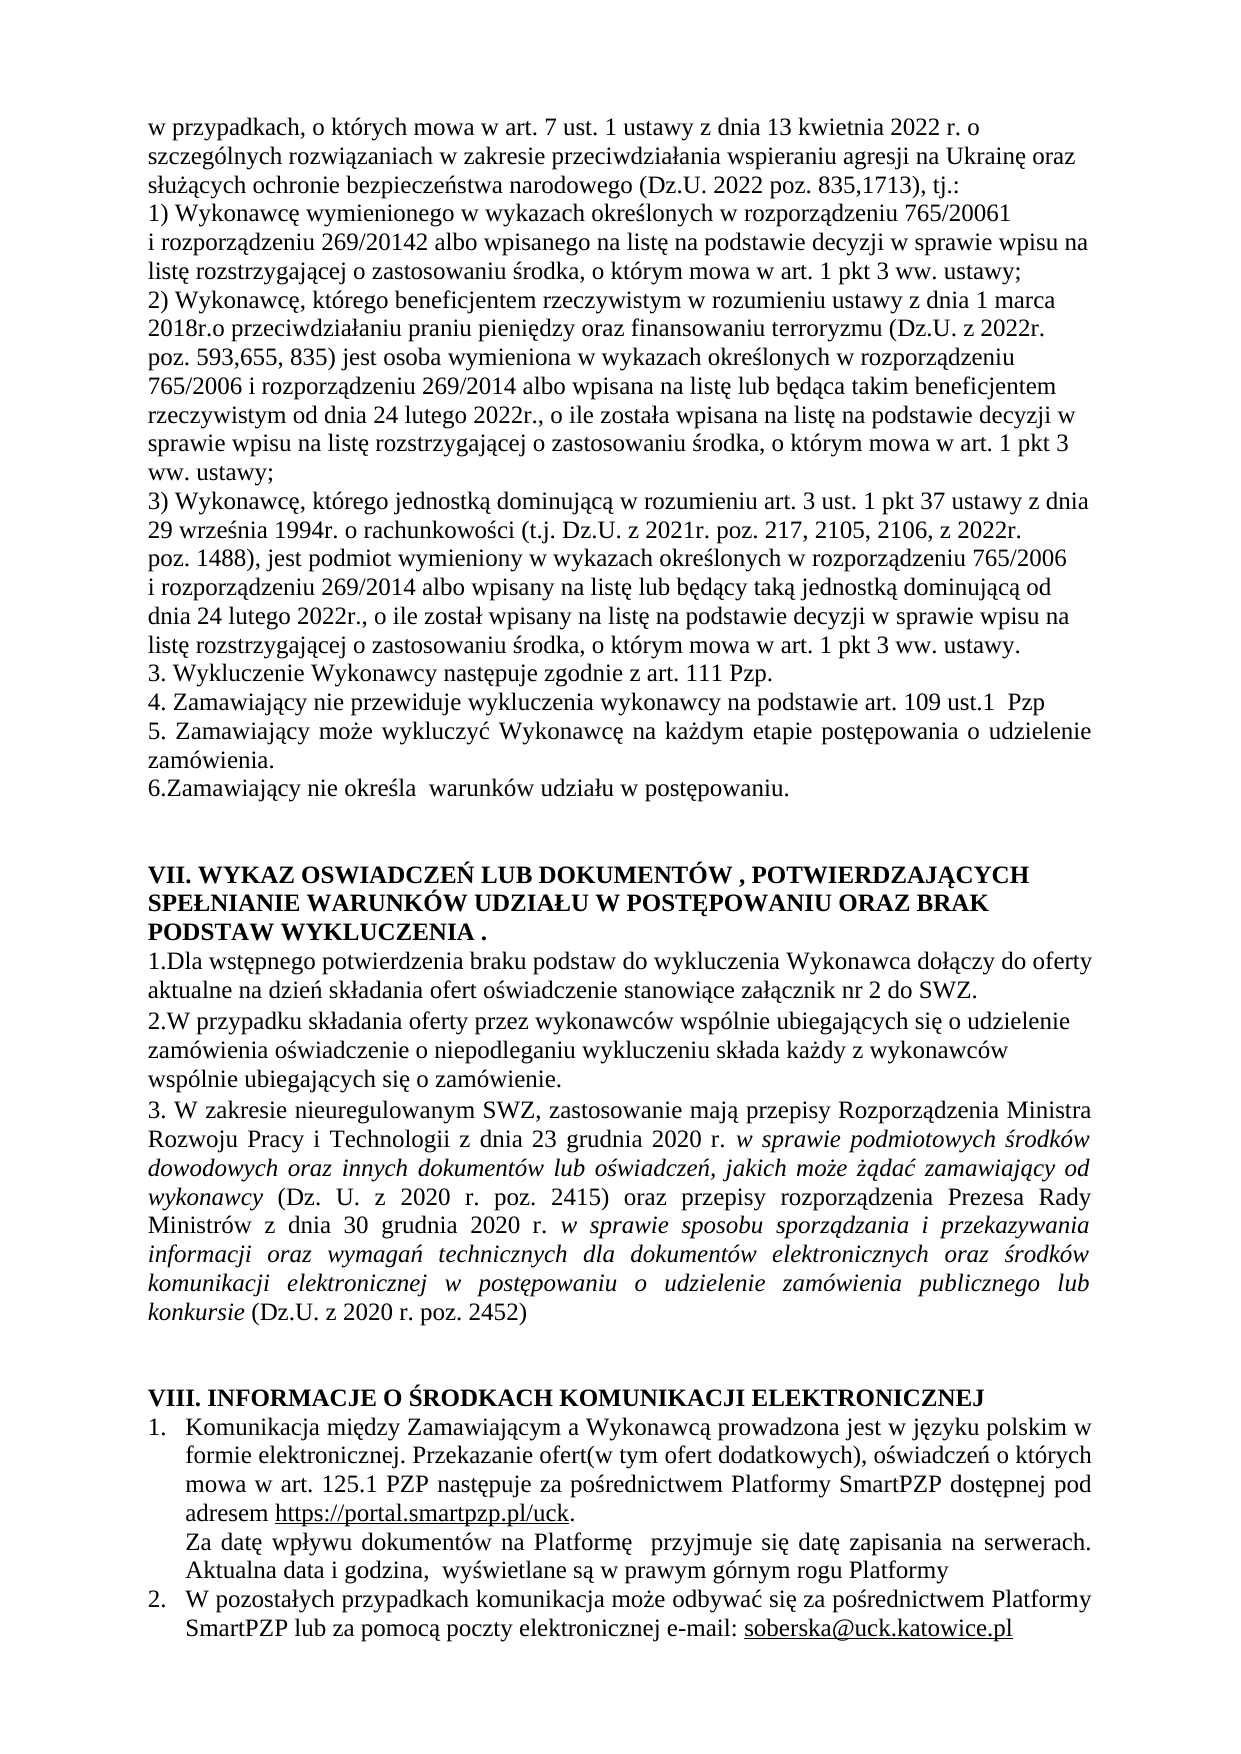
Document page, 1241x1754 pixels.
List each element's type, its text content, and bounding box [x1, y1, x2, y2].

text 2) Wykonawcę, którego beneficjentem rzeczywistym w rozumieniu ustawy z dnia 1 marca 2018r.o przeciwdziałaniu praniu pieniędzy oraz finansowaniu terroryzmu (Dz.U. z 2022r. poz. 593,655, 835) jest osoba wymieniona w wykazach określonych w rozporządzeniu 765/2006 i rozporządzeniu 269/2014 albo wpisana na listę lub będąca takim beneficjentem [148, 285, 1092, 400]
text 2.W przypadku składania oferty przez wykonawców wspólnie ubiegających się o udzielenie zamówienia oświadczenie o niepodleganiu wykluczeniu składa każdy z wykonawców wspólnie ubiegających się o zamówienie. [148, 1006, 1092, 1092]
text sprawie wpisu na listę rozstrzygającej o zastosowaniu środka, o którym mowa w art. 1 pkt 3 [148, 428, 1092, 457]
text VIII. INFORMACJE O ŚRODKACH KOMUNIKACJI ELEKTRONICZNEJ [148, 1383, 1092, 1412]
text w przypadkach, o których mowa w art. 7 ust. 1 ustawy z dnia 13 kwietnia 2022 r. o szczególnych rozwiązaniach w zakresie przeciwdziałania wspieraniu agresji na Ukrainę oraz służących ochronie bezpieczeństwa narodowego (Dz.U. 2022 poz. 835,1713), tj.: [148, 112, 1092, 198]
list Za datę wpływu dokumentów na Platformę przyjmuje się datę zapisania na serwerach. Aktualna data i godzina, wyświetlane są w prawym górnym rogu Platformy [185, 1527, 1092, 1584]
text ww. ustawy; [148, 457, 1092, 486]
text listę rozstrzygającej o zastosowaniu środka, o którym mowa w art. 1 pkt 3 ww. ustawy; [148, 256, 1092, 285]
text rzeczywistym od dnia 24 lutego 2022r., o ile została wpisana na listę na podstawie decyzji w [148, 400, 1092, 428]
text poz. 1488), jest podmiot wymieniony w wykazach określonych w rozporządzeniu 765/2006 [148, 543, 1092, 572]
text 3. Wykluczenie Wykonawcy następuje zgodnie z art. 111 Pzp. [148, 658, 1092, 687]
text 1.Dla wstępnego potwierdzenia braku podstaw do wykluczenia Wykonawca dołączy do oferty aktualne na dzień składania ofert oświadczenie stanowiące załącznik nr 2 do SWZ. [148, 946, 1092, 1003]
text i rozporządzeniu 269/2014 albo wpisany na listę lub będący taką jednostką dominującą od [148, 572, 1092, 601]
text i rozporządzeniu 269/20142 albo wpisanego na listę na podstawie decyzji w sprawie wpisu na [148, 227, 1092, 256]
text 4. Zamawiający nie przewiduje wykluczenia wykonawcy na podstawie art. 109 ust.1 Pzp [148, 687, 1092, 716]
text 3. W zakresie nieuregulowanym SWZ, zastosowanie mają przepisy Rozporządzenia Ministra Rozwoju Pracy i Technologii z dnia 23 grudnia 2020 r. w sprawie podmiotowych środków dowodowych oraz innych dokumentów lub oświadczeń, jakich może żądać zamawiający od wykonawcy (Dz. U. z 2020 r. poz. 2415) oraz przepisy rozporządzenia Prezesa Rady Ministrów z dnia 30 grudnia 2020 r. w sprawie sposobu sporządzania i przekazywania informacji oraz wymagań technicznych dla dokumentów elektronicznych oraz środków komunikacji elektronicznej w postępowaniu o udzielenie zamówienia publicznego lub konkursie (Dz.U. z 2020 r. poz. 2452) [148, 1095, 1092, 1325]
text 5. Zamawiający może wykluczyć Wykonawcę na każdym etapie postępowania o udzielenie zamówienia. [148, 716, 1092, 773]
list Komunikacja między Zamawiającym a Wykonawcą prowadzona jest w języku polskim w formie elektronicznej. Przekazanie ofert(w tym ofert dodatkowych), oświadczeń o których mowa w art. 125.1 PZP następuje za pośrednictwem Platformy SmartPZP dostępnej pod adresem https://portal.smartpzp.pl/uck. [148, 1412, 1092, 1527]
text 6.Zamawiający nie określa warunków udziału w postępowaniu. [148, 773, 1092, 802]
list W pozostałych przypadkach komunikacja może odbywać się za pośrednictwem Platformy SmartPZP lub za pomocą poczty elektronicznej e-mail: soberska@uck.katowice.pl [148, 1584, 1092, 1642]
text listę rozstrzygającej o zastosowaniu środka, o którym mowa w art. 1 pkt 3 ww. ustawy. [148, 630, 1092, 658]
text 3) Wykonawcę, którego jednostką dominującą w rozumieniu art. 3 ust. 1 pkt 37 ustawy z dnia 29 września 1994r. o rachunkowości (t.j. Dz.U. z 2021r. poz. 217, 2105, 2106, z 2022r. [148, 486, 1092, 543]
text 1) Wykonawcę wymienionego w wykazach określonych w rozporządzeniu 765/20061 [148, 198, 1092, 227]
text dnia 24 lutego 2022r., o ile został wpisany na listę na podstawie decyzji w sprawie wpisu na [148, 601, 1092, 630]
text VII. WYKAZ OSWIADCZEŃ LUB DOKUMENTÓW , POTWIERDZAJĄCYCH SPEŁNIANIE WARUNKÓW UDZIAŁU W POSTĘPOWANIU ORAZ BRAK PODSTAW WYKLUCZENIA . [148, 860, 1092, 946]
